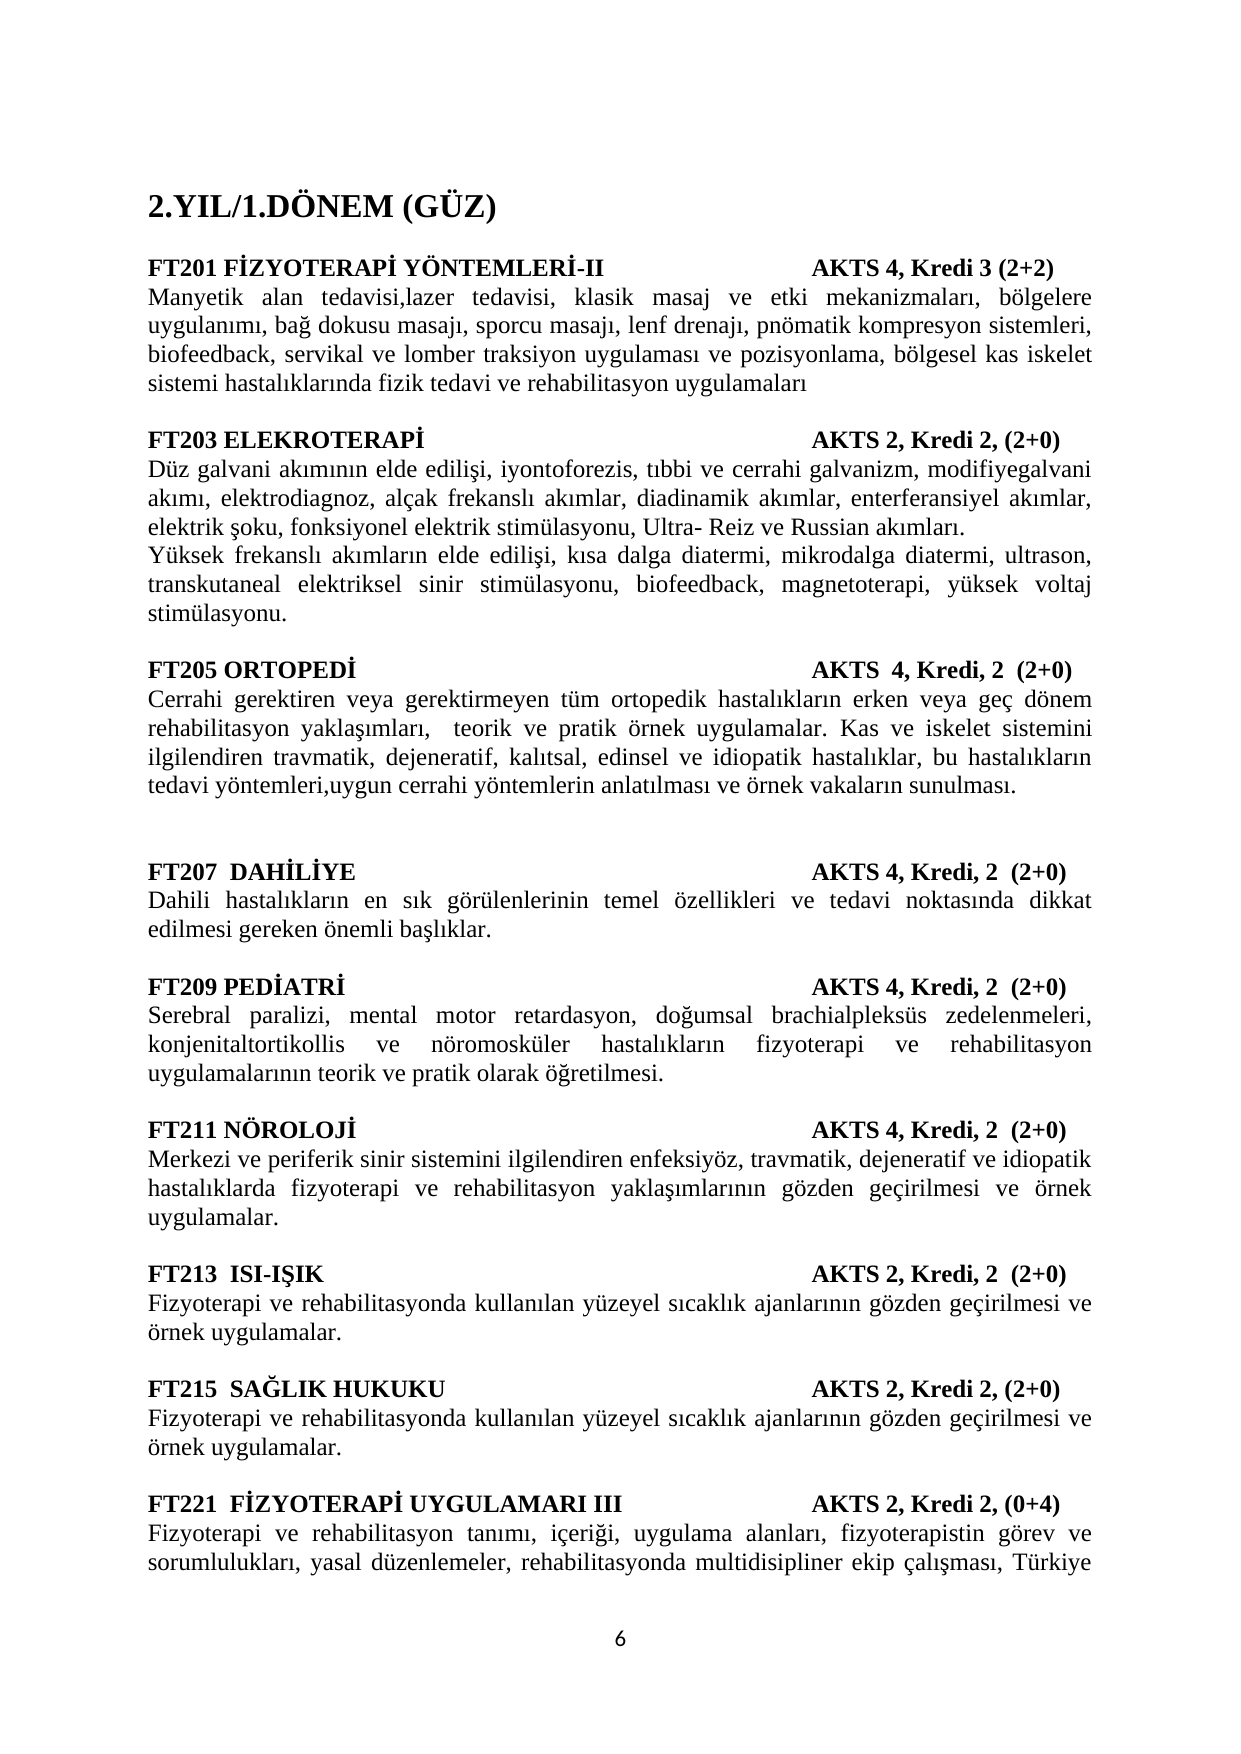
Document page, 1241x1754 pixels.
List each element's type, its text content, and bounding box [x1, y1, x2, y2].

text Serebral paralizi, mental motor retardasyon, doğumsal brachialpleksüs zedelenmeleri, konjenitaltortikollis ve nöromosküler hastalıkların fizyoterapi ve rehabilitasyon uygulamalarının teorik ve pratik olarak öğretilmesi. [148, 1001, 1093, 1087]
text FT211 NÖROLOJİ AKTS 4, Kredi, 2 (2+0) [148, 1116, 1093, 1144]
text Düz galvani akımının elde edilişi, iyontoforezis, tıbbi ve cerrahi galvanizm, modifiyegalvani akımı, elektrodiagnoz, alçak frekanslı akımlar, diadinamik akımlar, enterferansiyel akımlar, elektrik şoku, fonksiyonel elektrik stimülasyonu, Ultra- Reiz ve Russian akımları. [148, 454, 1093, 541]
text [148, 1518, 1093, 1576]
text FT201 FİZYOTERAPİ YÖNTEMLERİ-II AKTS 4, Kredi 3 (2+2) [148, 253, 1093, 282]
text Manyetik alan tedavisi,lazer tedavisi, klasik masaj ve etki mekanizmaları, bölgelere uygulanımı, bağ dokusu masajı, sporcu masajı, lenf drenajı, pnömatik kompresyon sistemleri, biofeedback, servikal ve lomber traksiyon uygulaması ve pozisyonlama, bölgesel kas iskelet sistemi hastalıklarında fizik tedavi ve rehabilitasyon uygulamaları [148, 282, 1093, 397]
text FT207 DAHİLİYE AKTS 4, Kredi, 2 (2+0) [148, 857, 1093, 886]
text 2.YIL/1.DÖNEM (GÜZ) [148, 186, 1093, 224]
text Fizyoterapi ve rehabilitasyonda kullanılan yüzeyel sıcaklık ajanlarının gözden geçirilmesi ve örnek uygulamalar. [148, 1403, 1093, 1461]
text FT209 PEDİATRİ AKTS 4, Kredi, 2 (2+0) [148, 972, 1093, 1001]
text FT205 ORTOPEDİ AKTS 4, Kredi, 2 (2+0) [148, 656, 1093, 684]
text Cerrahi gerektiren veya gerektirmeyen tüm ortopedik hastalıkların erken veya geç dönem rehabilitasyon yaklaşımları, teorik ve pratik örnek uygulamalar. Kas ve iskelet sistemini ilgilendiren travmatik, dejeneratif, kalıtsal, edinsel ve idiopatik hastalıklar, bu hastalıkların tedavi yöntemleri,uygun cerrahi yöntemlerin anlatılması ve örnek vakaların sunulması. [148, 684, 1093, 799]
text Dahili hastalıkların en sık görülenlerinin temel özellikleri ve tedavi noktasında dikkat edilmesi gereken önemli başlıklar. [148, 886, 1093, 943]
text Fizyoterapi ve rehabilitasyonda kullanılan yüzeyel sıcaklık ajanlarının gözden geçirilmesi ve örnek uygulamalar. [148, 1288, 1093, 1346]
text Yüksek frekanslı akımların elde edilişi, kısa dalga diatermi, mikrodalga diatermi, ultrason, transkutaneal elektriksel sinir stimülasyonu, biofeedback, magnetoterapi, yüksek voltaj stimülasyonu. [148, 541, 1093, 627]
text FT221 FİZYOTERAPİ UYGULAMARI III AKTS 2, Kredi 2, (0+4) [148, 1489, 1093, 1518]
text FT213 ISI-IŞIK AKTS 2, Kredi, 2 (2+0) [148, 1259, 1093, 1288]
text Merkezi ve periferik sinir sistemini ilgilendiren enfeksiyöz, travmatik, dejeneratif ve idiopatik hastalıklarda fizyoterapi ve rehabilitasyon yaklaşımlarının gözden geçirilmesi ve örnek uygulamalar. [148, 1144, 1093, 1231]
text FT203 ELEKROTERAPİ AKTS 2, Kredi 2, (2+0) [148, 426, 1093, 454]
text FT215 SAĞLIK HUKUKU AKTS 2, Kredi 2, (2+0) [148, 1374, 1093, 1403]
